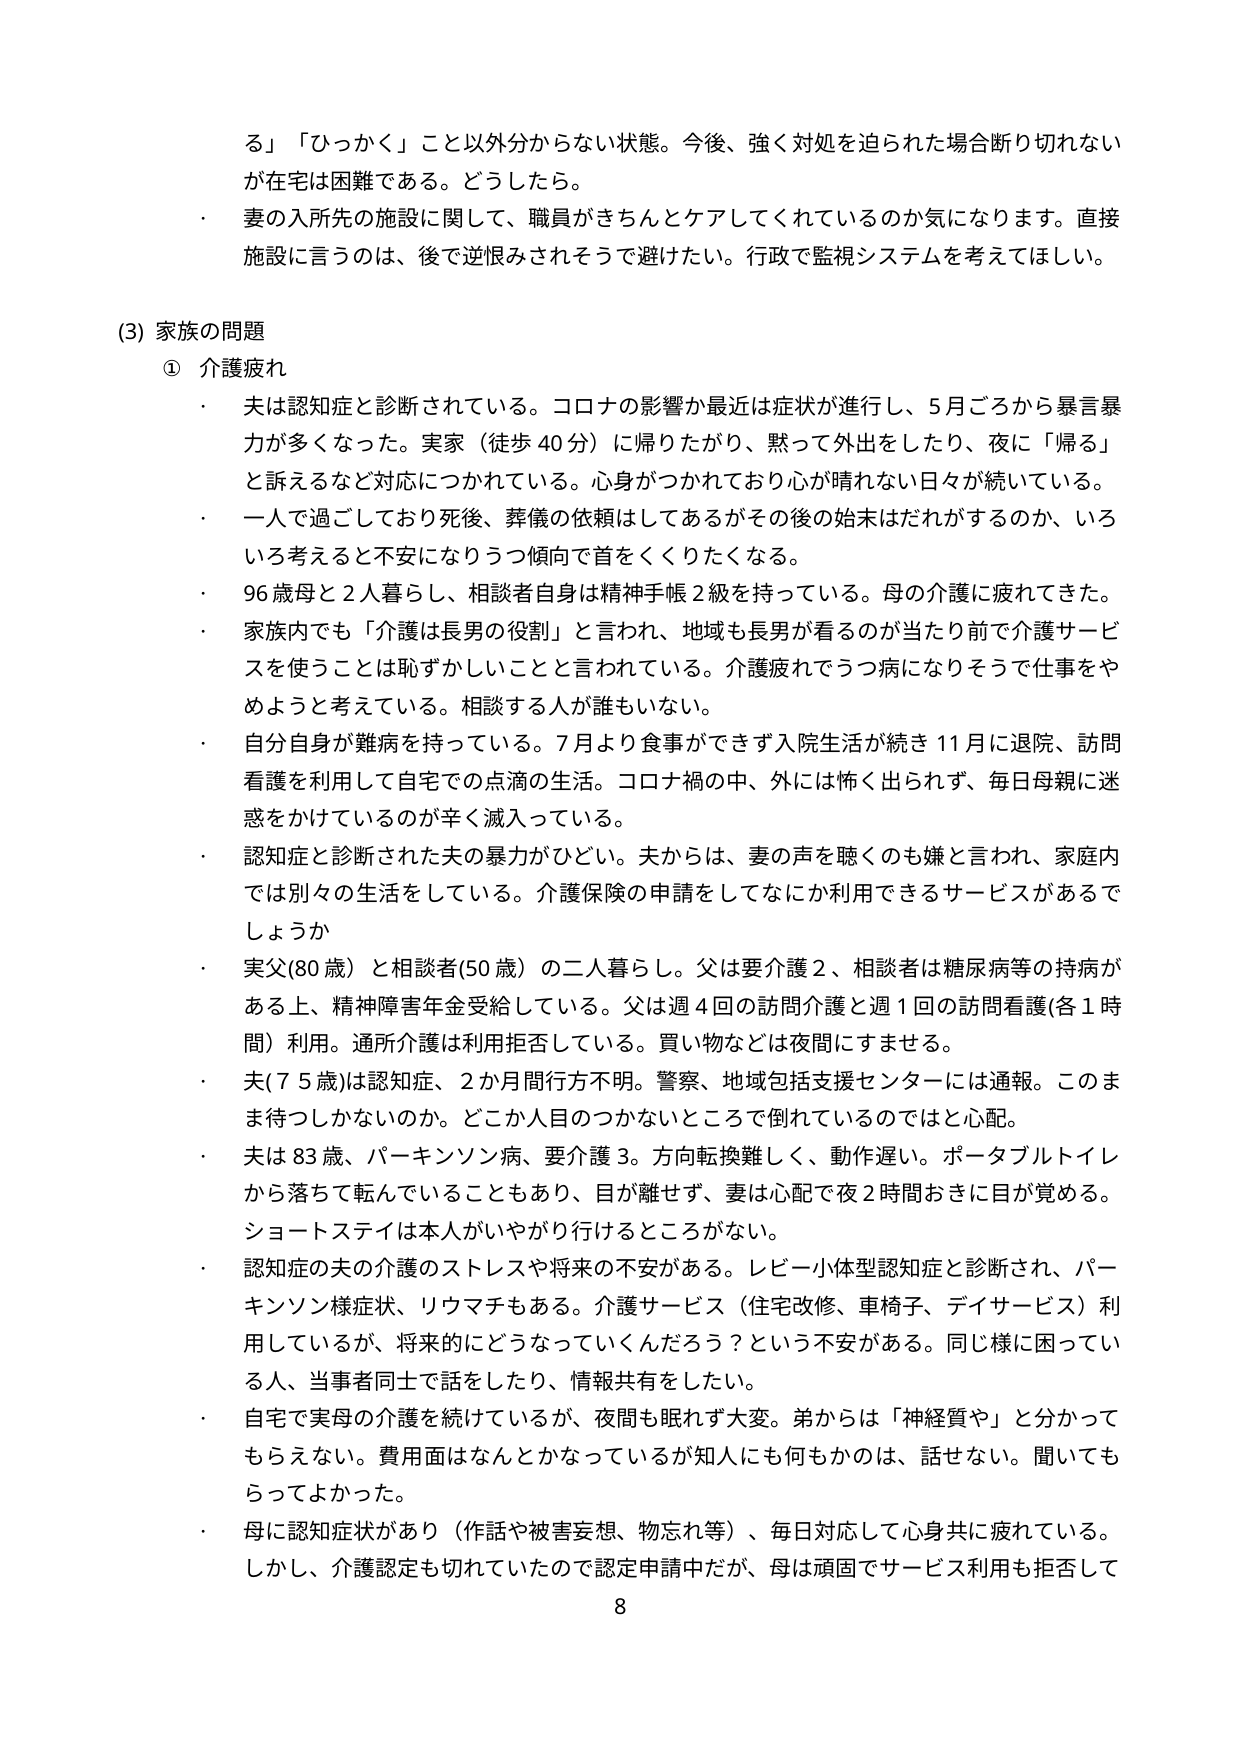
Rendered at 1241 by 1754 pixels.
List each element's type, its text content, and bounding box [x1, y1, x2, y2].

list 96歳母と2人暮らし、相談者自身は精神手帳2級を持っている。母の介護に疲れてきた。 [199, 573, 1122, 611]
list 実父(80歳）と相談者(50歳）の二人暮らし。父は要介護２、相談者は糖尿病等の持病がある上、精神障害年金受給している。父は週4回の訪問介護と週1回の訪問看護(各１時間）利用。通所介護は利用拒否している。買い物などは夜間にすませる。 [199, 948, 1122, 1061]
list 夫は83歳、パーキンソン病、要介護3。方向転換難しく、動作遅い。ポータブルトイレから落ちて転んでいることもあり、目が離せず、妻は心配で夜2時間おきに目が覚める。ショートステイは本人がいやがり行けるところがない。 [199, 1136, 1122, 1248]
list 認知症と診断された夫の暴力がひどい。夫からは、妻の声を聴くのも嫌と言われ、家庭内では別々の生活をしている。介護保険の申請をしてなにか利用できるサービスがあるでしょうか [199, 836, 1122, 948]
list 妻の入所先の施設に関して、職員がきちんとケアしてくれているのか気になります。直接施設に言うのは、後で逆恨みされそうで避けたい。行政で監視システムを考えてほしい。 [199, 198, 1122, 273]
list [199, 1511, 1122, 1586]
list 自宅で実母の介護を続けているが、夜間も眠れず大変。弟からは「神経質や」と分かってもらえない。費用面はなんとかなっているが知人にも何もかのは、話せない。聞いてもらってよかった。 [199, 1398, 1122, 1511]
list 認知症の夫の介護のストレスや将来の不安がある。レビー小体型認知症と診断され、パーキンソン様症状、リウマチもある。介護サービス（住宅改修、車椅子、デイサービス）利用しているが、将来的にどうなっていくんだろう？という不安がある。同じ様に困っている人、当事者同士で話をしたり、情報共有をしたい。 [199, 1248, 1122, 1398]
list 介護疲れ [162, 348, 1122, 386]
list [199, 123, 1122, 198]
list 一人で過ごしており死後、葬儀の依頼はしてあるがその後の始末はだれがするのか、いろいろ考えると不安になりうつ傾向で首をくくりたくなる。 [199, 498, 1122, 573]
list 夫は認知症と診断されている。コロナの影響か最近は症状が進行し、5月ごろから暴言暴力が多くなった。実家（徒歩40分）に帰りたがり、黙って外出をしたり、夜に「帰る」と訴えるなど対応につかれている。心身がつかれており心が晴れない日々が続いている。 [199, 386, 1122, 498]
list 家族内でも「介護は長男の役割」と言われ、地域も長男が看るのが当たり前で介護サービスを使うことは恥ずかしいことと言われている。介護疲れでうつ病になりそうで仕事をやめようと考えている。相談する人が誰もいない。 [199, 611, 1122, 723]
list 家族の問題 [118, 311, 1122, 348]
list 自分自身が難病を持っている。7月より食事ができず入院生活が続き11月に退院、訪問看護を利用して自宅での点滴の生活。コロナ禍の中、外には怖く出られず、毎日母親に迷惑をかけているのが辛く滅入っている。 [199, 723, 1122, 836]
list 夫(７５歳)は認知症、２か月間行方不明。警察、地域包括支援センターには通報。このまま待つしかないのか。どこか人目のつかないところで倒れているのではと心配。 [199, 1061, 1122, 1136]
